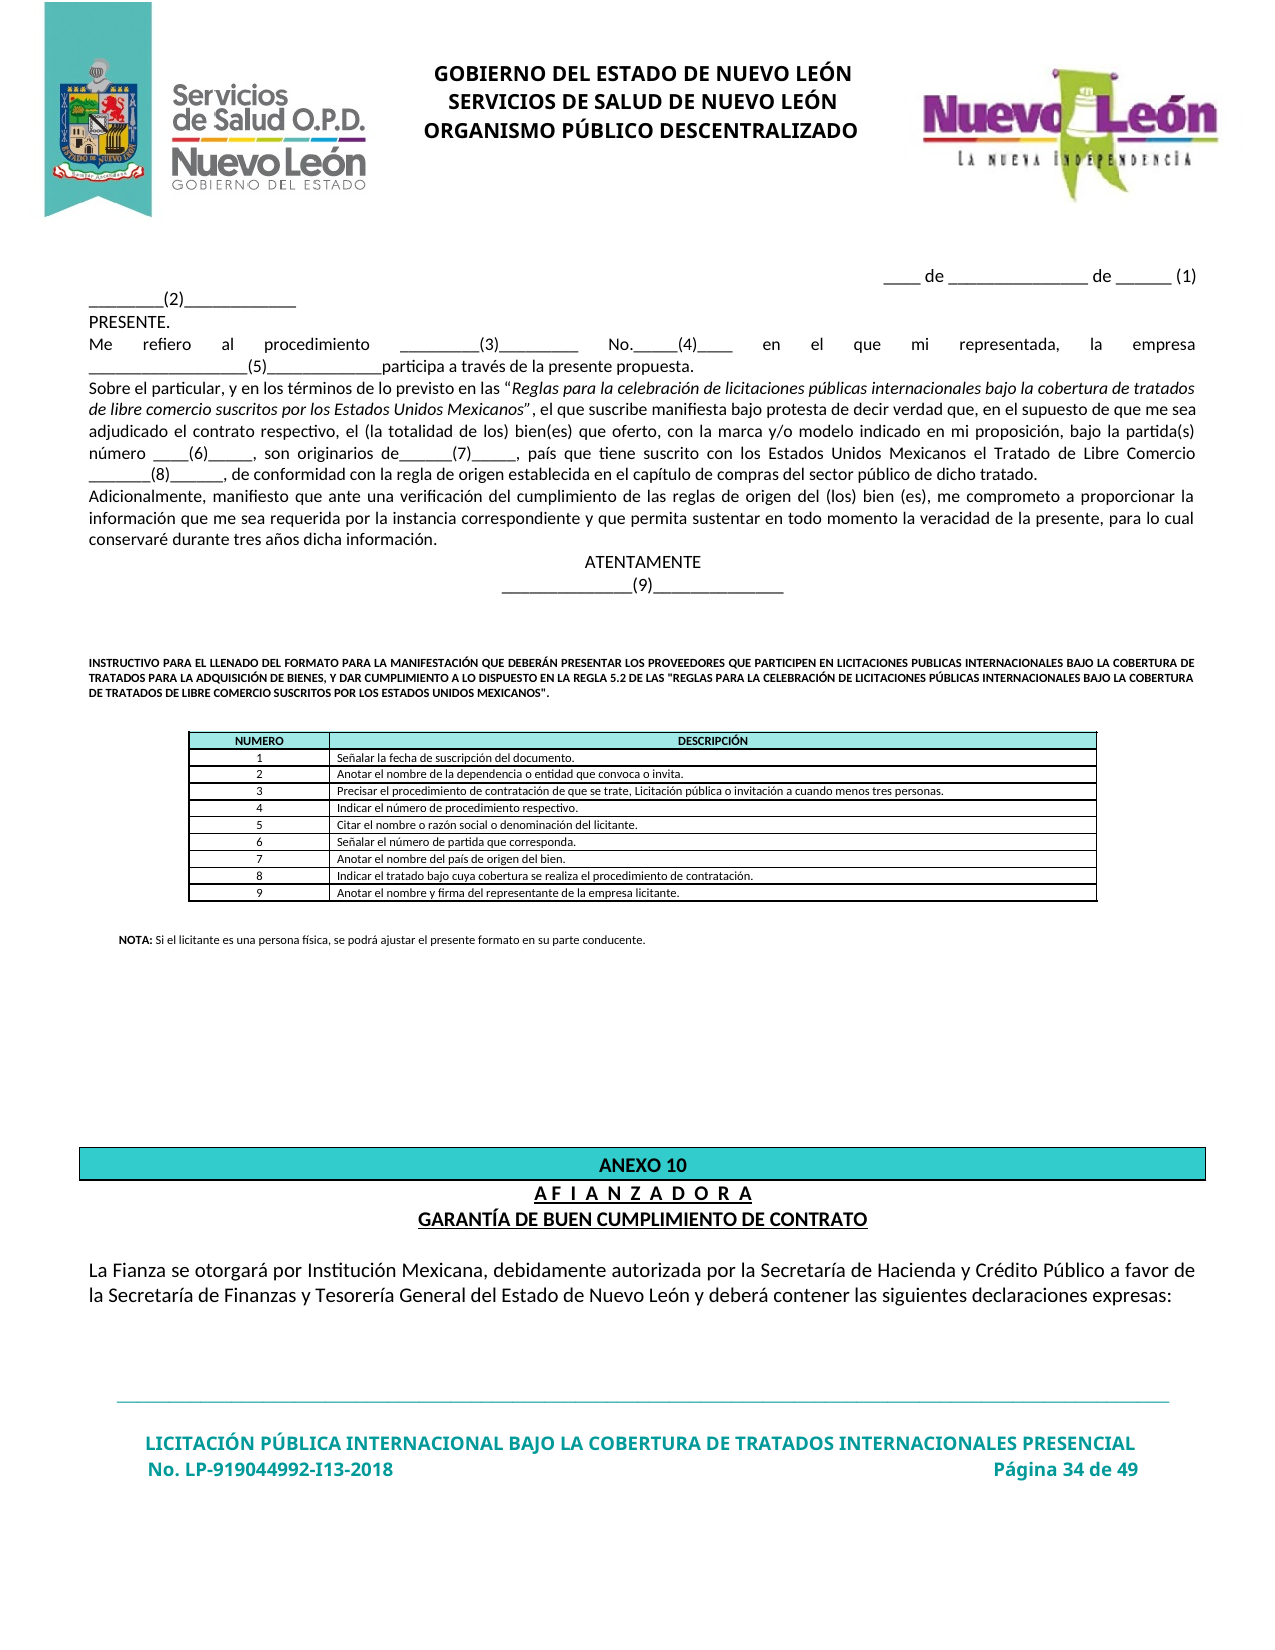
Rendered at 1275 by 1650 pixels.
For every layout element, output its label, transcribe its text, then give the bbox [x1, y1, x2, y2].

table_cell Anotar el nombre del país de origen del bien. [330, 851, 1096, 866]
text NOTA: Si el licitante es una persona física, se podrá ajustar el presente formato en su parte conducente. [89, 932, 1197, 948]
table_cell Señalar la fecha de suscripción del documento. [330, 750, 1096, 765]
text INSTRUCTIVO PARA EL LLENADO DEL FORMATO PARA LA MANIFESTACIÓN QUE DEBERÁN PRESENTAR LOS PROVEEDORES QUE PARTICIPEN EN LICITACIONES PUBLICAS INTERNACIONALES BAJO LA COBERTURA DE TRATADOS PARA LA ADQUISICIÓN DE BIENES, Y DAR CUMPLIMIENTO A LO DISPUESTO EN LA REGLA 5.2 DE LAS "REGLAS PARA LA CELEBRACIÓN DE LICITACIONES PÚBLICAS INTERNACIONALES BAJO LA COBERTURA DE TRATADOS DE LIBRE COMERCIO SUSCRITOS POR LOS ESTADOS UNIDOS MEXICANOS". [89, 655, 1197, 701]
table_cell 2 [190, 767, 329, 782]
table_header DESCRIPCIÓN [330, 733, 1096, 748]
table_cell 8 [190, 868, 329, 883]
table_cell Señalar el número de partida que corresponda. [330, 834, 1096, 849]
table_cell Anotar el nombre de la dependencia o entidad que convoca o invita. [330, 767, 1096, 782]
table_cell 5 [190, 817, 329, 833]
text ________(2)____________ [89, 288, 1197, 311]
picture [15, 2, 1249, 229]
table_header NUMERO [190, 733, 329, 748]
table_header ATENTAMENTE ______________(9)______________ [414, 550, 872, 655]
table_cell Indicar el número de procedimiento respectivo. [330, 801, 1096, 816]
text La Fianza se otorgará por Institución Mexicana, debidamente autorizada por la Secretaría de Hacienda y Crédito Público a favor de la Secretaría de Finanzas y Tesorería General del Estado de Nuevo León y deberá contener las siguientes declaraciones expresas: [89, 1257, 1197, 1308]
text ____ de _______________ de ______ (1) [89, 265, 1197, 288]
table_cell Precisar el procedimiento de contratación de que se trate, Licitación pública o invitación a cuando menos tres personas. [330, 784, 1096, 799]
table_cell 3 [190, 784, 329, 799]
table_cell 4 [190, 801, 329, 816]
table_cell 9 [190, 885, 329, 900]
table_cell 7 [190, 851, 329, 866]
text Adicionalmente, manifiesto que ante una verificación del cumplimiento de las reglas de origen del (los) bien (es), me comprometo a proporcionar la información que me sea requerida por la instancia correspondiente y que permita sustentar en todo momento la veracidad de la presente, para lo cual conservaré durante tres años dicha información. [89, 485, 1197, 550]
text A F I A N Z A D O R A [89, 1181, 1197, 1206]
table_cell Indicar el tratado bajo cuya cobertura se realiza el procedimiento de contratación. [330, 868, 1096, 883]
text Me refiero al procedimiento _________(3)_________ No._____(4)____ en el que mi representada, la empresa __________________(5)_____________participa a través de la presente propuesta. [89, 333, 1197, 377]
table_cell Anotar el nombre y firma del representante de la empresa licitante. [330, 885, 1096, 900]
table_cell 1 [190, 750, 329, 765]
text GARANTÍA DE BUEN CUMPLIMIENTO DE CONTRATO [89, 1206, 1197, 1231]
table_cell Citar el nombre o razón social o denominación del licitante. [330, 817, 1096, 833]
text PRESENTE. [89, 311, 1197, 333]
text ANEXO 10 [80, 1148, 1205, 1179]
text Sobre el particular, y en los términos de lo previsto en las “Reglas para la celebración de licitaciones públicas internacionales bajo la cobertura de tratados de libre comercio suscritos por los Estados Unidos Mexicanos”, el que suscribe manifiesta bajo protesta de decir verdad que, en el supuesto de que me sea adjudicado el contrato respectivo, el (la totalidad de los) bien(es) que oferto, con la marca y/o modelo indicado en mi proposición, bajo la partida(s) número ____(6)_____, son originarios de______(7)_____, país que tiene suscrito con los Estados Unidos Mexicanos el Tratado de Libre Comercio _______(8)______, de conformidad con la regla de origen establecida en el capítulo de compras del sector público de dicho tratado. [89, 377, 1197, 485]
table_cell 6 [190, 834, 329, 849]
